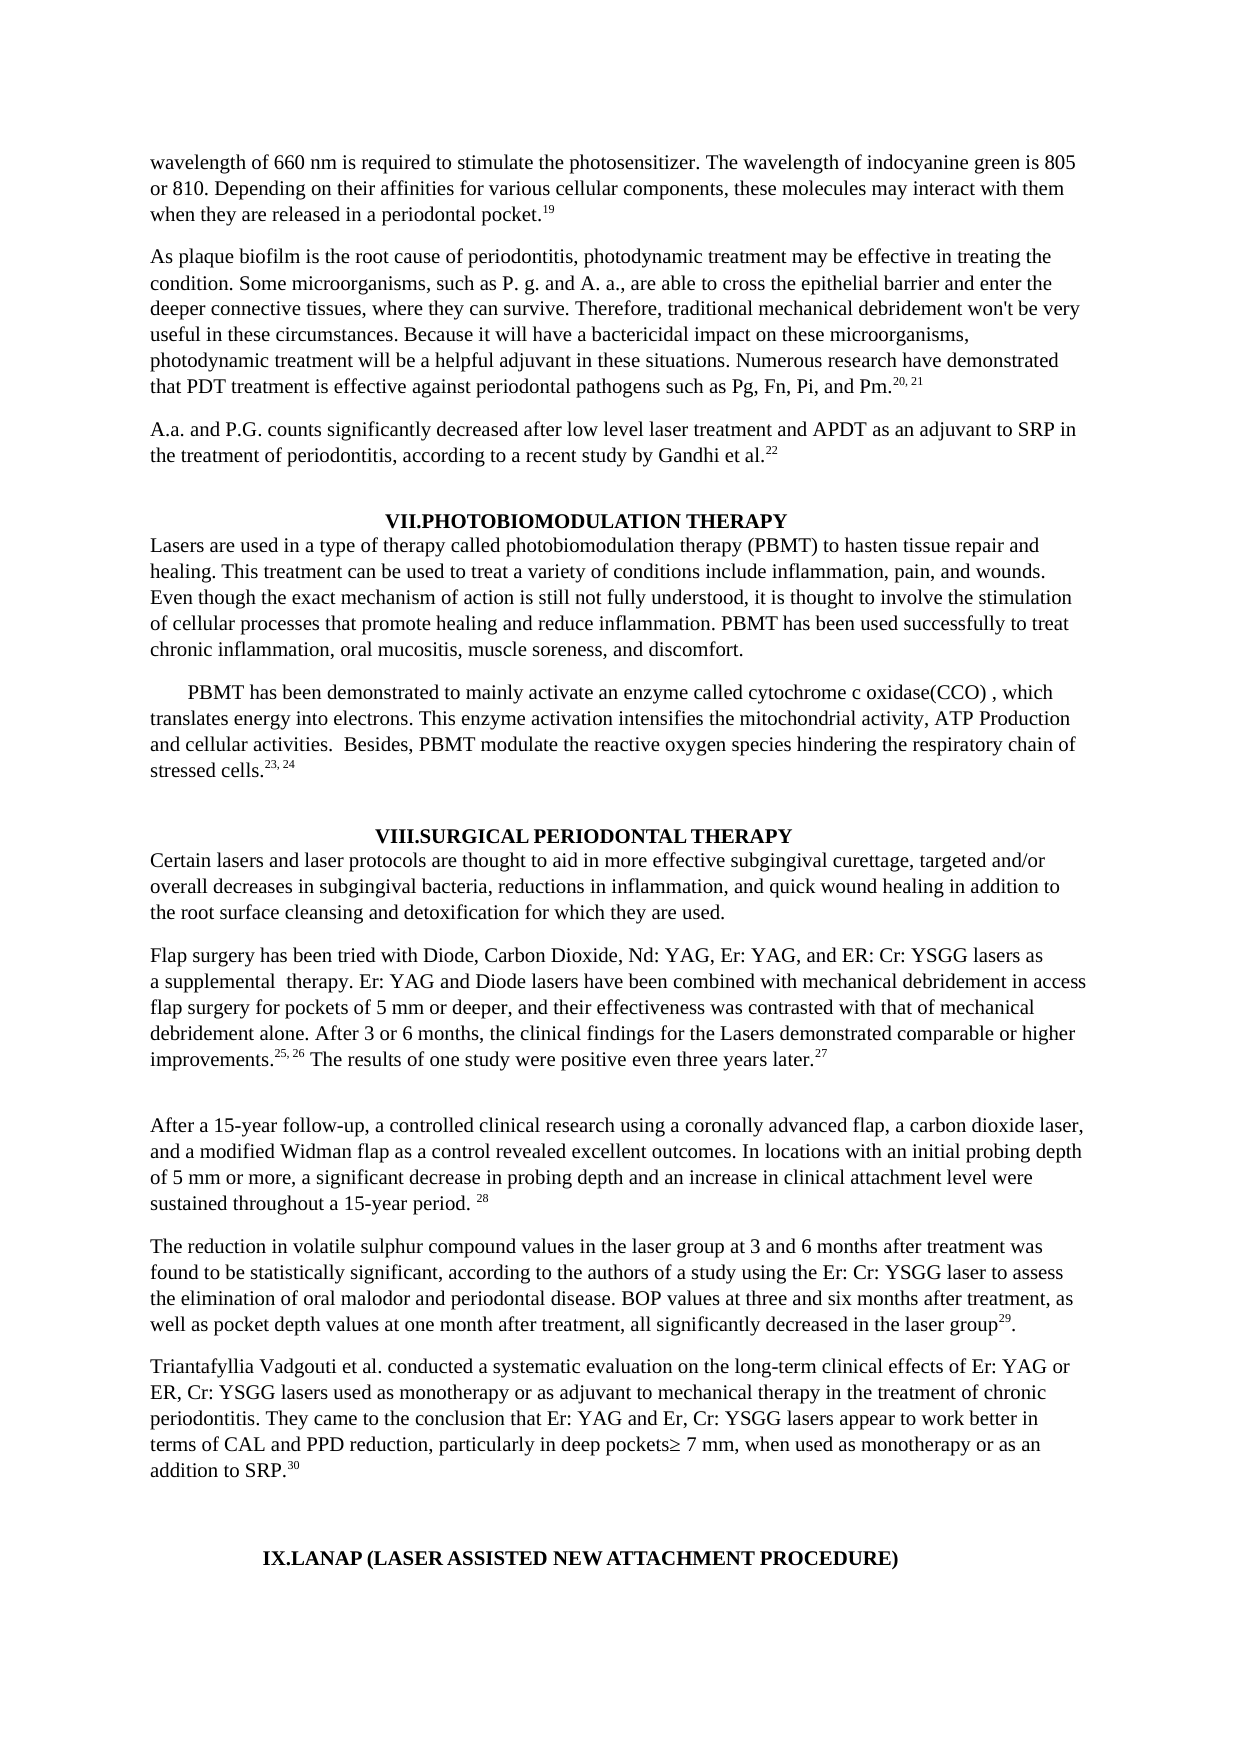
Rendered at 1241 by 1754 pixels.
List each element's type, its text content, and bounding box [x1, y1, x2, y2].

text Certain lasers and laser protocols are thought to aid in more effective subgingival curettage, targeted and/or overall decreases in subgingival bacteria, reductions in inflammation, and quick wound healing in addition to the root surface cleansing and detoxification for which they are used. [150, 848, 1090, 924]
text After a 15-year follow-up, a controlled clinical research using a coronally advanced flap, a carbon dioxide laser, and a modified Widman flap as a control revealed excellent outcomes. In locations with an initial probing depth of 5 mm or more, a significant decrease in probing depth and an increase in clinical attachment level were sustained throughout a 15-year period. 28 [150, 1113, 1090, 1215]
text The reduction in volatile sulphur compound values in the laser group at 3 and 6 months after treatment was found to be statistically significant, according to the authors of a study using the Er: Cr: YSGG laser to assess the elimination of oral malodor and periodontal disease. BOP values at three and six months after treatment, as well as pocket depth values at one month after treatment, all significantly decreased in the laser group29. [150, 1234, 1090, 1336]
list VIII.SURGICAL PERIODONTAL THERAPY [337, 824, 1090, 848]
list IX.LANAP (LASER ASSISTED NEW ATTACHMENT PROCEDURE) [262, 1546, 1090, 1569]
text PBMT has been demonstrated to mainly activate an enzyme called cytochrome c oxidase(CCO) , which translates energy into electrons. This enzyme activation intensifies the mitochondrial activity, ATP Production and cellular activities. Besides, PBMT modulate the reactive oxygen species hindering the respiratory chain of stressed cells.23, 24 [150, 680, 1090, 782]
text A.a. and P.G. counts significantly decreased after low level laser treatment and APDT as an adjuvant to SRP in the treatment of periodontitis, according to a recent study by Gandhi et al.22 [150, 417, 1090, 467]
text Lasers are used in a type of therapy called photobiomodulation therapy (PBMT) to hasten tissue repair and healing. This treatment can be used to treat a variety of conditions include inflammation, pain, and wounds. Even though the exact mechanism of action is still not fully understood, it is thought to involve the stimulation of cellular processes that promote healing and reduce inflammation. PBMT has been used successfully to treat chronic inflammation, oral mucositis, muscle soreness, and discomfort. [150, 533, 1090, 661]
text Flap surgery has been tried with Diode, Carbon Dioxide, Nd: YAG, Er: YAG, and ER: Cr: YSGG lasers as a supplemental therapy. Er: YAG and Diode lasers have been combined with mechanical debridement in access flap surgery for pockets of 5 mm or deeper, and their effectiveness was contrasted with that of mechanical debridement alone. After 3 or 6 months, the clinical findings for the Lasers demonstrated comparable or higher improvements.25, 26 The results of one study were positive even three years later.27 [150, 943, 1090, 1071]
list VII.PHOTOBIOMODULATION THERAPY [262, 509, 1090, 533]
text Triantafyllia Vadgouti et al. conducted a systematic evaluation on the long-term clinical effects of Er: YAG or ER, Cr: YSGG lasers used as monotherapy or as adjuvant to mechanical therapy in the treatment of chronic periodontitis. They came to the conclusion that Er: YAG and Er, Cr: YSGG lasers appear to work better in terms of CAL and PPD reduction, particularly in deep pockets≥ 7 mm, when used as monotherapy or as an addition to SRP.30 [150, 1354, 1090, 1482]
text As plaque biofilm is the root cause of periodontitis, photodynamic treatment may be effective in treating the condition. Some microorganisms, such as P. g. and A. a., are able to cross the epithelial barrier and enter the deeper connective tissues, where they can survive. Therefore, traditional mechanical debridement won't be very useful in these circumstances. Because it will have a bactericidal impact on these microorganisms, photodynamic treatment will be a helpful adjuvant in these situations. Numerous research have demonstrated that PDT treatment is effective against periodontal pathogens such as Pg, Fn, Pi, and Pm.20, 21 [150, 244, 1090, 398]
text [150, 150, 1090, 226]
